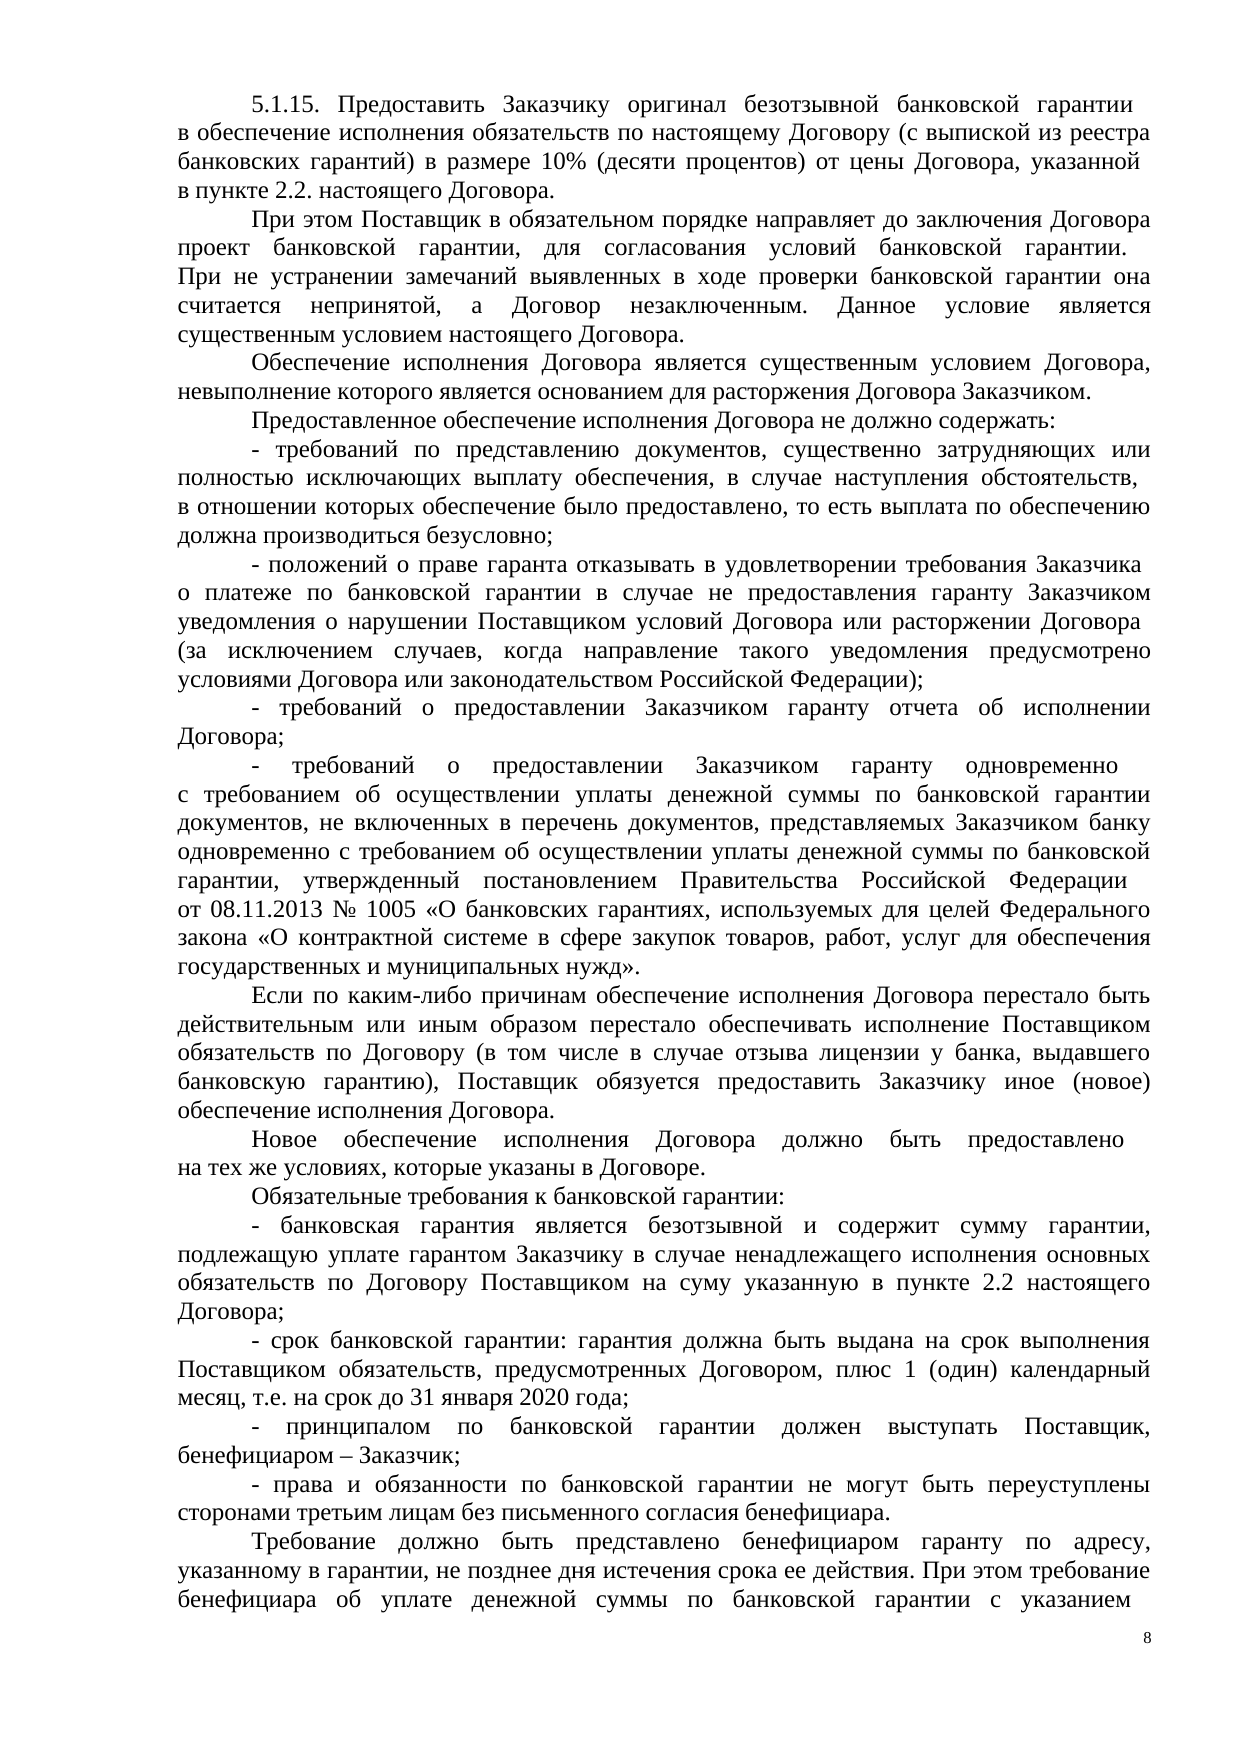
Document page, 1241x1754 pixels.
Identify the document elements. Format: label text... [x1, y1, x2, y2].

text - принципалом по банковской гарантии должен выступать Поставщик, бенефициаром – Заказчик; [177, 1411, 1152, 1469]
text Если по каким-либо причинам обеспечение исполнения Договора перестало быть действительным или иным образом перестало обеспечивать исполнение Поставщиком обязательств по Договору (в том числе в случае отзыва лицензии у банка, выдавшего банковскую гарантию), Поставщик обязуется предоставить Заказчику иное (новое) обеспечение исполнения Договора. [177, 980, 1152, 1124]
text 5.1.15. Предоставить Заказчику оригинал безотзывной банковской гарантии в обеспечение исполнения обязательств по настоящему Договору (с выпиской из реестра банковских гарантий) в размере 10% (десяти процентов) от цены Договора, указанной в пункте 2.2. настоящего Договора. [177, 89, 1152, 204]
text Предоставленное обеспечение исполнения Договора не должно содержать: [177, 405, 1152, 434]
text - срок банковской гарантии: гарантия должна быть выдана на срок выполнения Поставщиком обязательств, предусмотренных Договором, плюс 1 (один) календарный месяц, т.е. на срок до 31 января 2020 года; [177, 1325, 1152, 1411]
text - положений о праве гаранта отказывать в удовлетворении требования Заказчика о платеже по банковской гарантии в случае не предоставления гаранту Заказчиком уведомления о нарушении Поставщиком условий Договора или расторжении Договора (за исключением случаев, когда направление такого уведомления предусмотрено условиями Договора или законодательством Российской Федерации); [177, 549, 1152, 692]
text - права и обязанности по банковской гарантии не могут быть переуступлены сторонами третьим лицам без письменного согласия бенефициара. [177, 1469, 1152, 1526]
text - банковская гарантия является безотзывной и содержит сумму гарантии, подлежащую уплате гарантом Заказчику в случае ненадлежащего исполнения основных обязательств по Договору Поставщиком на суму указанную в пункте 2.2 настоящего Договора; [177, 1210, 1152, 1325]
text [177, 1526, 1152, 1612]
text Обеспечение исполнения Договора является существенным условием Договора, невыполнение которого является основанием для расторжения Договора Заказчиком. [177, 347, 1152, 405]
text Новое обеспечение исполнения Договора должно быть предоставлено на тех же условиях, которые указаны в Договоре. [177, 1124, 1152, 1181]
text - требований о предоставлении Заказчиком гаранту одновременно с требованием об осуществлении уплаты денежной суммы по банковской гарантии документов, не включенных в перечень документов, представляемых Заказчиком банку одновременно с требованием об осуществлении уплаты денежной суммы по банковской гарантии, утвержденный постановлением Правительства Российской Федерации от 08.11.2013 № 1005 «О банковских гарантиях, используемых для целей Федерального закона «О контрактной системе в сфере закупок товаров, работ, услуг для обеспечения государственных и муниципальных нужд». [177, 750, 1152, 980]
text Обязательные требования к банковской гарантии: [177, 1181, 1152, 1210]
text - требований по представлению документов, существенно затрудняющих или полностью исключающих выплату обеспечения, в случае наступления обстоятельств, в отношении которых обеспечение было предоставлено, то есть выплата по обеспечению должна производиться безусловно; [177, 434, 1152, 549]
text При этом Поставщик в обязательном порядке направляет до заключения Договора проект банковской гарантии, для согласования условий банковской гарантии. При не устранении замечаний выявленных в ходе проверки банковской гарантии она считается непринятой, а Договор незаключенным. Данное условие является существенным условием настоящего Договора. [177, 204, 1152, 347]
text - требований о предоставлении Заказчиком гаранту отчета об исполнении Договора; [177, 692, 1152, 750]
